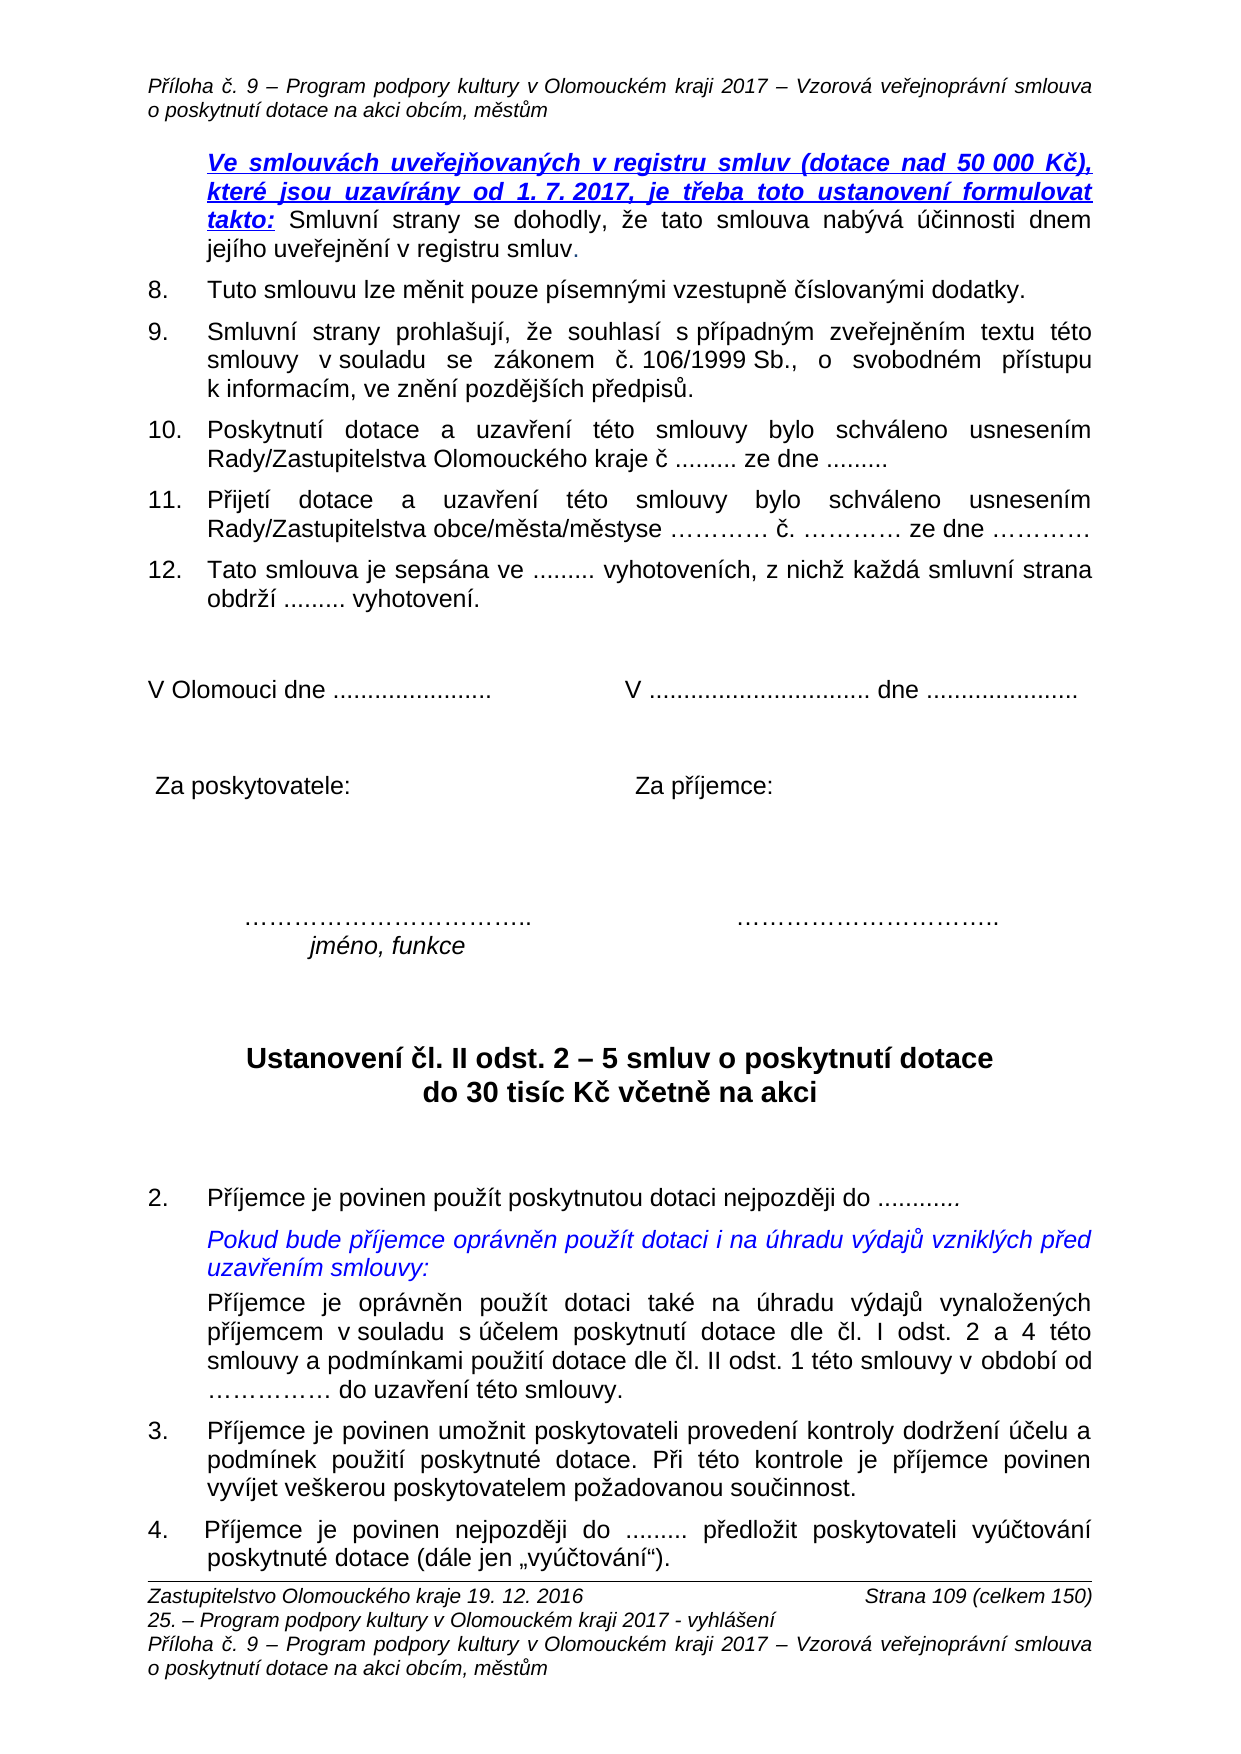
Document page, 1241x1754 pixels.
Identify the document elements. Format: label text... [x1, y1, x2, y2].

text Ve smlouvách uveřejňovaných v registru smluv (dotace nad 50 000 Kč), které jsou uzavírány od 1. 7. 2017, je třeba toto ustanovení formulovat takto: Smluvní strany se dohodly, že tato smlouva nabývá účinnosti dnem jejího uveřejnění v registru smluv. [207, 174, 1092, 201]
list Příjemce je povinen nejpozději do ......... předložit poskytovateli vyúčtování poskytnuté dotace (dále jen „vyúčtování“). [148, 1514, 1092, 1572]
table_cell …………………………….. jméno, funkce [148, 902, 627, 988]
text Ustanovení čl. II odst. 2 – 5 smluv o poskytnutí dotace do 30 tisíc Kč včetně na akci [148, 1041, 1092, 1108]
list Příjemce je povinen umožnit poskytovateli provedení kontroly dodržení účelu a podmínek použití poskytnuté dotace. Při této kontrole je příjemce povinen vyvíjet veškerou poskytovatelem požadovanou součinnost. [148, 1416, 1092, 1502]
list Poskytnutí dotace a uzavření této smlouvy bylo schváleno usnesením Rady/Zastupitelstva Olomouckého kraje č ......... ze dne ......... [148, 415, 1092, 473]
list Tato smlouva je sepsána ve ......... vyhotoveních, z nichž každá smluvní strana obdrží ......... vyhotovení. [148, 555, 1092, 613]
text Ve smlouvách uveřejňovaných v registru smluv (dotace nad 50 000 Kč), které jsou uzavírány od 1. 7. 2017, je třeba toto ustanovení formulovat takto: Smluvní strany se dohodly, že tato smlouva nabývá účinnosti dnem jejího uveřejnění v registru smluv. [207, 203, 1092, 263]
list Přijetí dotace a uzavření této smlouvy bylo schváleno usnesením Rady/Zastupitelstva obce/města/městyse ………… č. ………… ze dne ………… [148, 485, 1092, 543]
text Pokud bude příjemce oprávněn použít dotaci i na úhradu výdajů vzniklých před uzavřením smlouvy: [207, 1224, 1092, 1282]
list Tuto smlouvu lze měnit pouze písemnými vzestupně číslovanými dodatky. [148, 275, 1092, 304]
table_header Za poskytovatele: [148, 766, 627, 902]
list Příjemce je povinen použít poskytnutou dotaci nejpozději do ............ [148, 1183, 1092, 1212]
table_cell ………………………….. [628, 902, 1107, 988]
text Ve smlouvách uveřejňovaných v registru smluv (dotace nad 50 000 Kč), které jsou uzavírány od 1. 7. 2017, je třeba toto ustanovení formulovat takto: Smluvní strany se dohodly, že tato smlouva nabývá účinnosti dnem jejího uveřejnění v registru smluv. [207, 148, 1092, 173]
list Smluvní strany prohlašují, že souhlasí s případným zveřejněním textu této smlouvy v souladu se zákonem č. 106/1999 Sb., o svobodném přístupu k informacím, ve znění pozdějších předpisů. [148, 316, 1092, 403]
text Příjemce je oprávněn použít dotaci také na úhradu výdajů vynaložených příjemcem v souladu s účelem poskytnutí dotace dle čl. I odst. 2 a 4 této smlouvy a podmínkami použití dotace dle čl. II odst. 1 této smlouvy v období od …………… do uzavření této smlouvy. [207, 1288, 1092, 1403]
table_header Za příjemce: [628, 766, 1107, 902]
text V Olomouci dne ....................... V ................................ dne ...................... [148, 675, 1092, 704]
